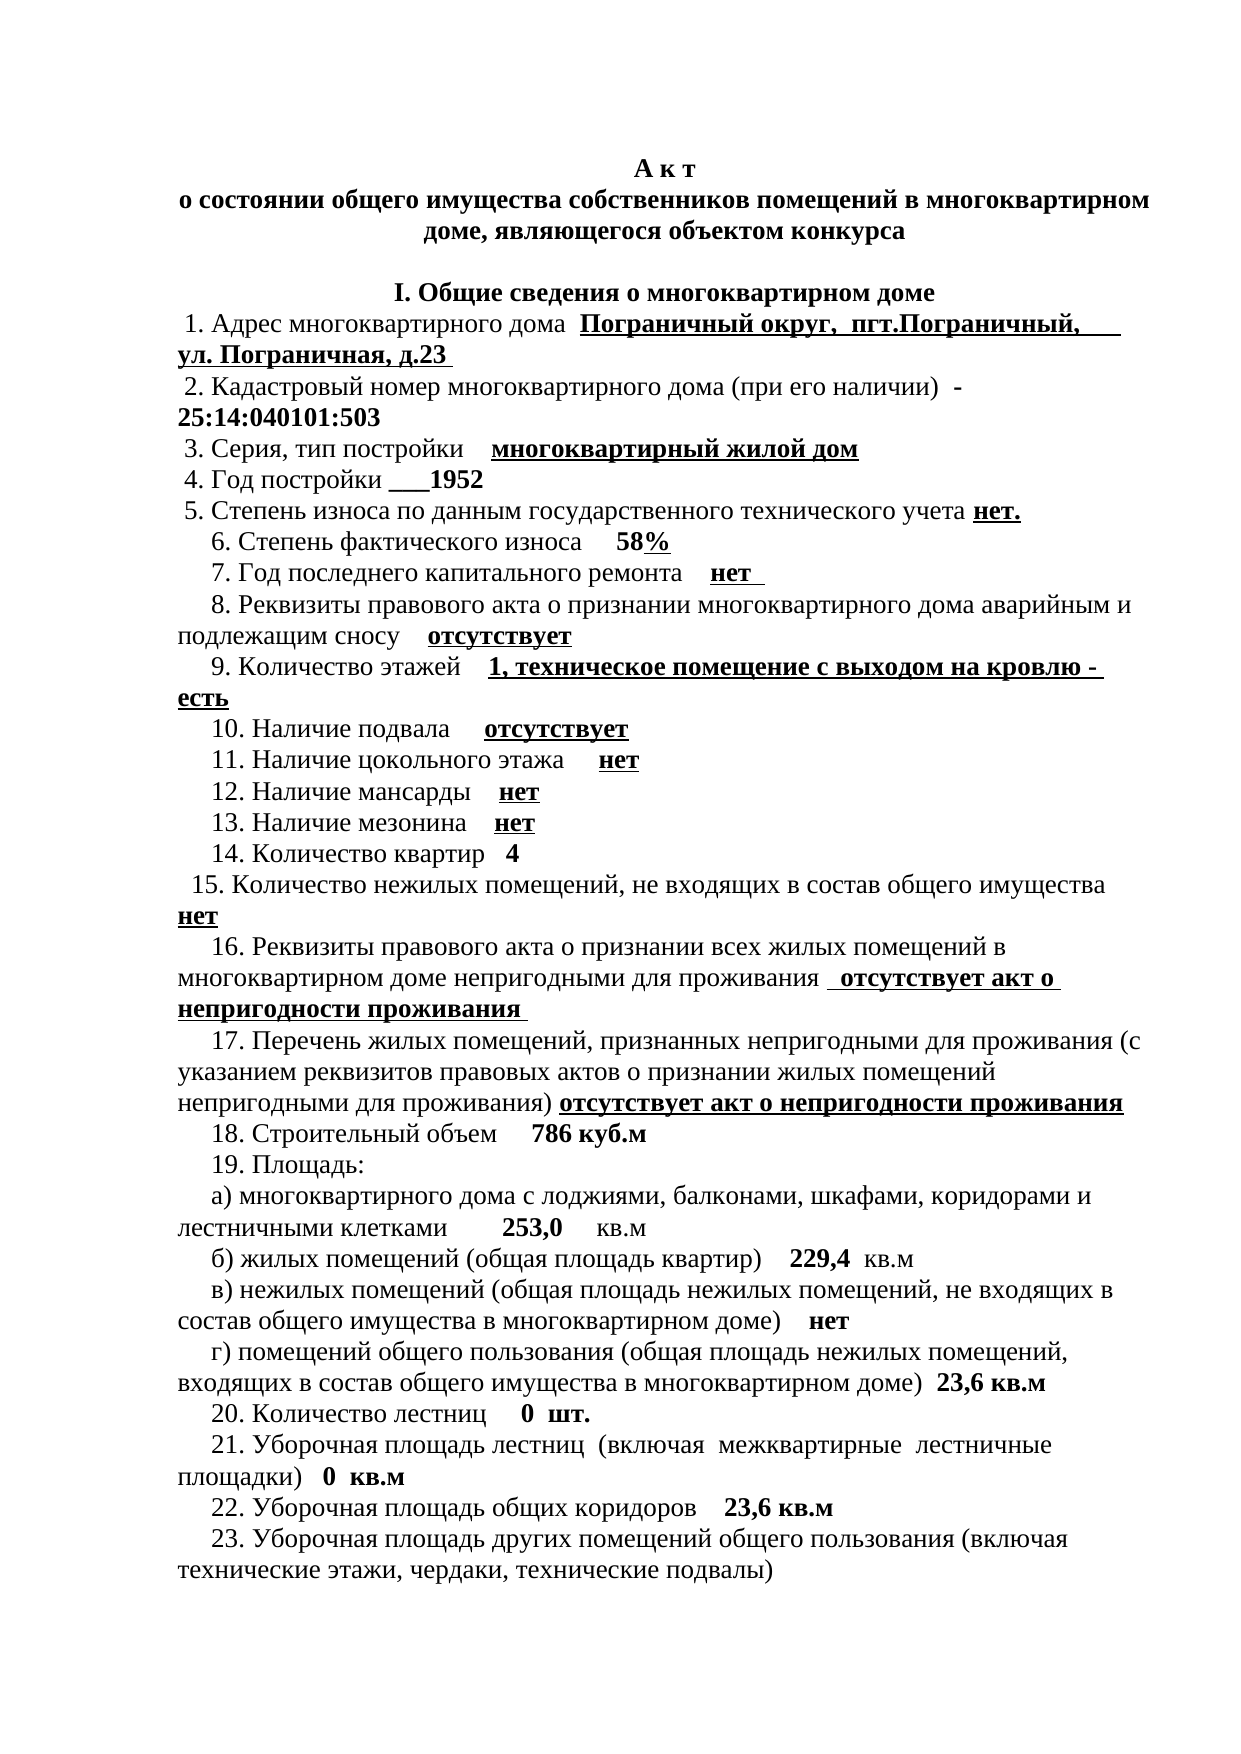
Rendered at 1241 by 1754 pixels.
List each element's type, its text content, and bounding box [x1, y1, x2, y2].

text о состоянии общего имущества собственников помещений в многоквартирном доме, являющегося объектом конкурса [177, 183, 1152, 245]
text 5. Степень износа по данным государственного технического учета нет. [177, 494, 1152, 525]
text 11. Наличие цокольного этажа нет [177, 743, 1152, 774]
text 12. Наличие мансарды нет [177, 774, 1152, 806]
text 19. Площадь: [177, 1148, 1152, 1179]
text 13. Наличие мезонина нет [177, 806, 1152, 837]
text 1. Адрес многоквартирного дома Пограничный округ, пгт.Пограничный, ул. Пограничная, д.23 [177, 307, 1152, 370]
text 22. Уборочная площадь общих коридоров 23,6 кв.м [177, 1491, 1152, 1522]
text 20. Количество лестниц 0 шт. [177, 1397, 1152, 1429]
text 3. Серия, тип постройки многоквартирный жилой дом [177, 432, 1152, 463]
text многоквартирном доме непригодными для проживания отсутствует акт о непригодности проживания [177, 961, 1152, 1024]
text 8. Реквизиты правового акта о признании многоквартирного дома аварийным и подлежащим сносу отсутствует [177, 588, 1152, 650]
text А к т [177, 152, 1152, 183]
text I. Общие сведения о многоквартирном доме [177, 276, 1152, 307]
text 10. Наличие подвала отсутствует [177, 712, 1152, 743]
text 17. Перечень жилых помещений, признанных непригодными для проживания (с указанием реквизитов правовых актов о признании жилых помещений непригодными для проживания) отсутствует акт о непригодности проживания [177, 1024, 1152, 1117]
text 18. Строительный объем 786 куб.м [177, 1117, 1152, 1148]
text 15. Количество нежилых помещений, не входящих в состав общего имущества нет [177, 868, 1152, 930]
text 21. Уборочная площадь лестниц (включая межквартирные лестничные площадки) 0 кв.м [177, 1429, 1152, 1491]
text г) помещений общего пользования (общая площадь нежилых помещений, входящих в состав общего имущества в многоквартирном доме) 23,6 кв.м [177, 1335, 1152, 1397]
text а) многоквартирного дома с лоджиями, балконами, шкафами, коридорами и лестничными клетками 253,0 кв.м [177, 1179, 1152, 1242]
text б) жилых помещений (общая площадь квартир) 229,4 кв.м [177, 1242, 1152, 1273]
text 7. Год последнего капитального ремонта нет [177, 557, 1152, 588]
text 16. Реквизиты правового акта о признании всех жилых помещений в [177, 930, 1152, 961]
text 23. Уборочная площадь других помещений общего пользования (включая технические этажи, чердаки, технические подвалы) [177, 1522, 1152, 1584]
text 9. Количество этажей 1, техническое помещение с выходом на кровлю - есть [177, 650, 1152, 712]
text 4. Год постройки ___1952 [177, 463, 1152, 494]
text 6. Степень фактического износа 58% [177, 525, 1152, 557]
text в) нежилых помещений (общая площадь нежилых помещений, не входящих в состав общего имущества в многоквартирном доме) нет [177, 1273, 1152, 1335]
text 14. Количество квартир 4 [177, 837, 1152, 868]
text 2. Кадастровый номер многоквартирного дома (при его наличии) -25:14:040101:503 [177, 370, 1152, 432]
